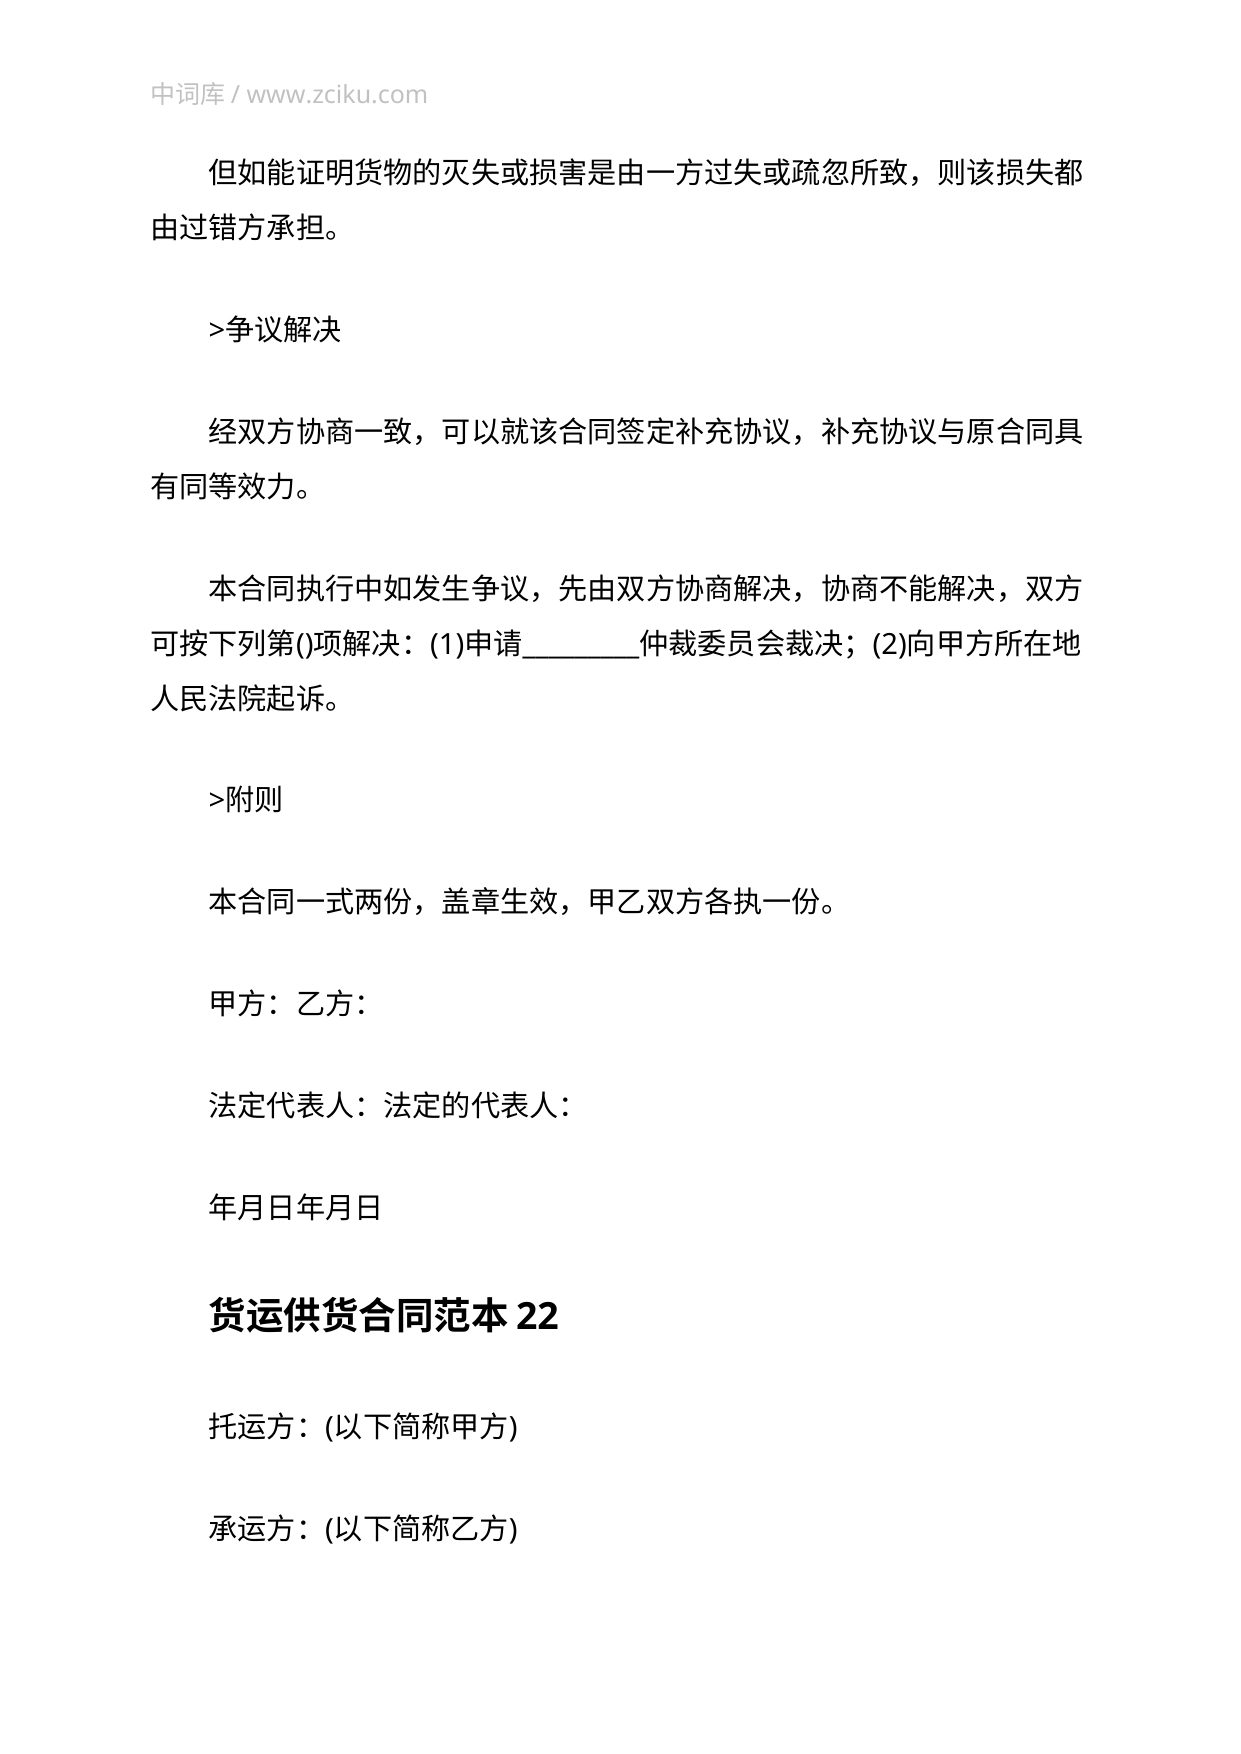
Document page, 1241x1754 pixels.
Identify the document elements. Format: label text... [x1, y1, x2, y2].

text 年月日年月日 [150, 1184, 1090, 1227]
text >争议解决 [150, 307, 1090, 349]
text 承运方：(以下简称乙方) [150, 1506, 1090, 1548]
text 经双方协商一致，可以就该合同签定补充协议，补充协议与原合同具有同等效力。 [150, 409, 1090, 506]
text 本合同执行中如发生争议，先由双方协商解决，协商不能解决，双方可按下列第()项解决：(1)申请_________仲裁委员会裁决；(2)向甲方所在地人民法院起诉。 [150, 565, 1090, 717]
text >附则 [150, 777, 1090, 819]
text 货运供货合同范本22 [150, 1286, 1090, 1341]
text 甲方：乙方： [150, 981, 1090, 1023]
text 法定代表人：法定的代表人： [150, 1082, 1090, 1125]
text 本合同一式两份，盖章生效，甲乙双方各执一份。 [150, 879, 1090, 921]
text 托运方：(以下简称甲方) [150, 1404, 1090, 1446]
text 但如能证明货物的灭失或损害是由一方过失或疏忽所致，则该损失都由过错方承担。 [150, 150, 1090, 247]
